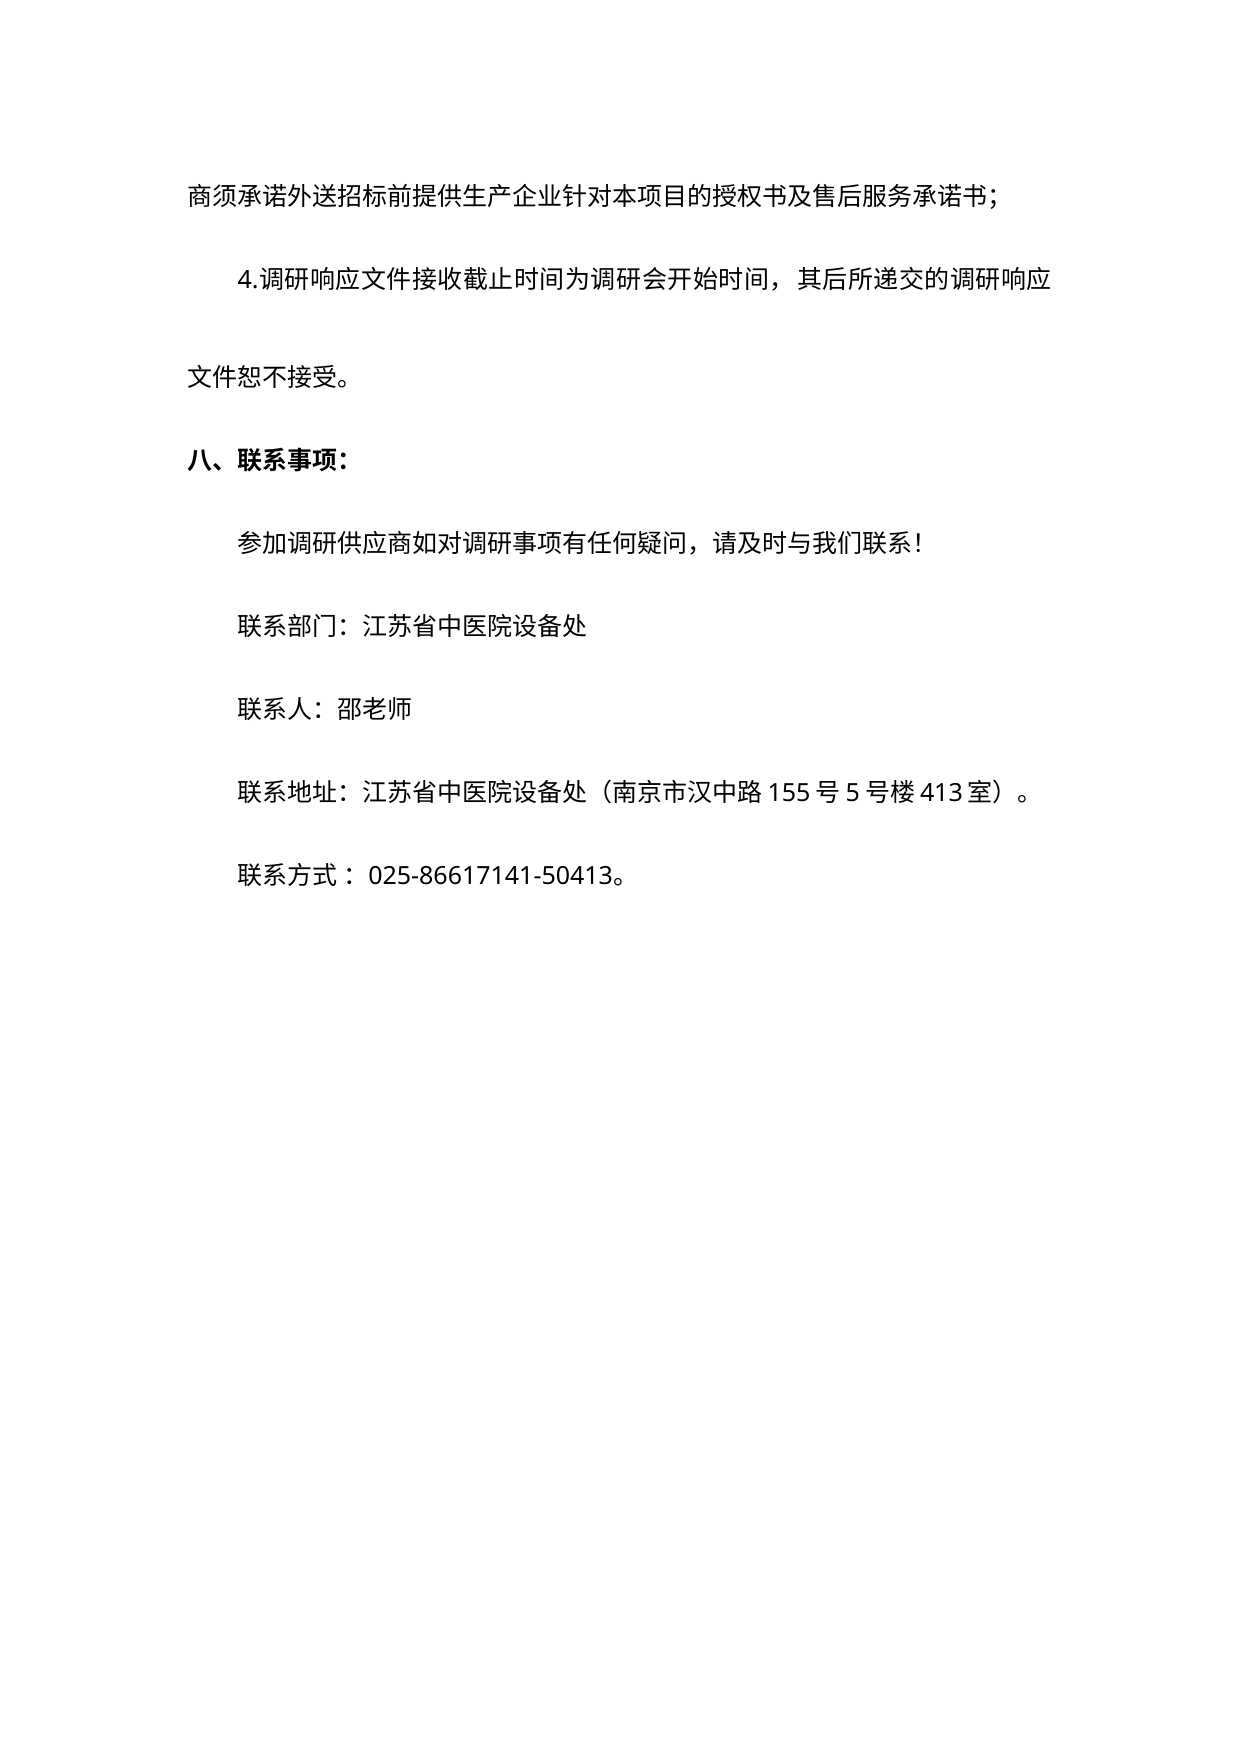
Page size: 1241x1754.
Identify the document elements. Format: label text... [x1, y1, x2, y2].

text 联系地址：江苏省中医院设备处（南京市汉中路155号5号楼413室）。 [187, 758, 1053, 823]
text 八、联系事项： [187, 426, 1053, 491]
text 联系方式 ：025-86617141-50413。 [187, 841, 1053, 906]
text 参加调研供应商如对调研事项有任何疑问，请及时与我们联系！ [187, 509, 1053, 574]
text 4.调研响应文件接收截止时间为调研会开始时间，其后所递交的调研响应文件恕不接受。 [187, 245, 1053, 408]
text 联系人：邵老师 [187, 675, 1053, 740]
text 联系部门：江苏省中医院设备处 [187, 592, 1053, 657]
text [187, 162, 1053, 227]
